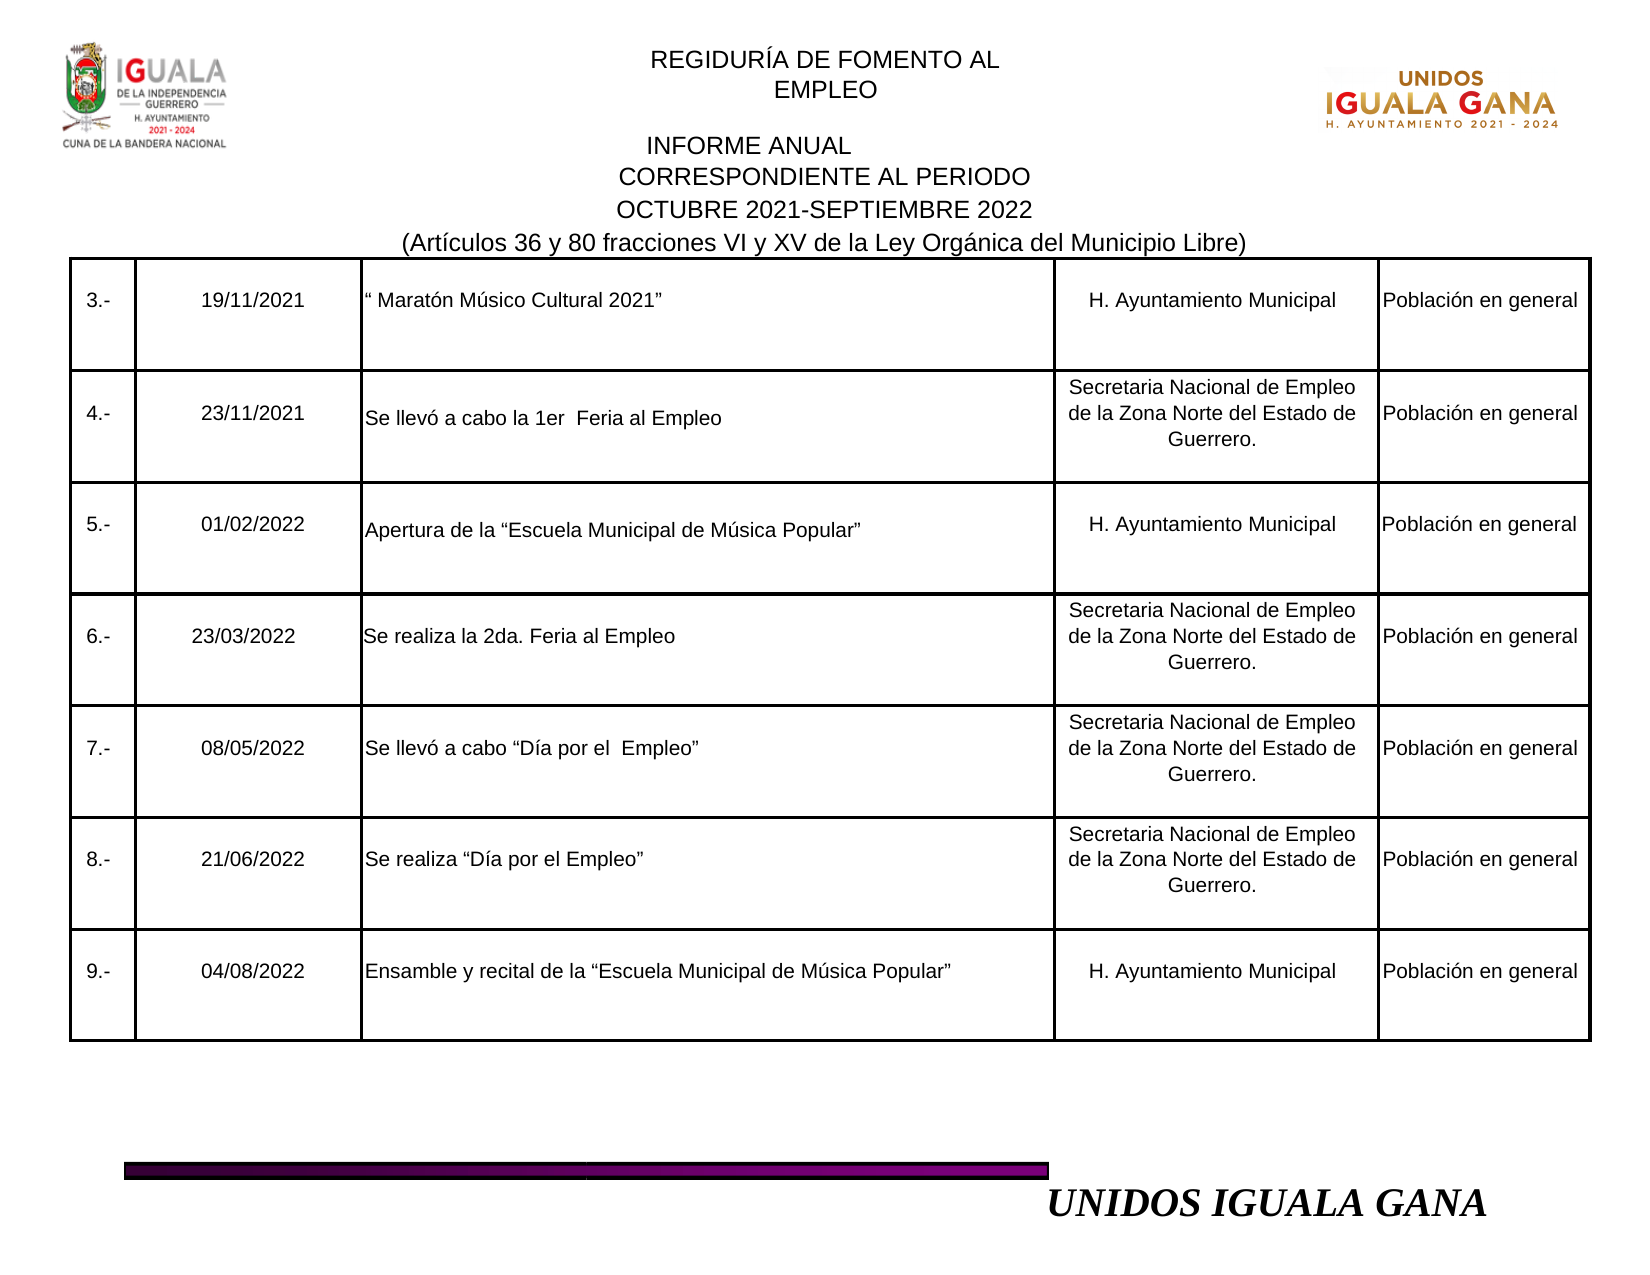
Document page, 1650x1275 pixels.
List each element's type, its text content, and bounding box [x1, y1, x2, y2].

table_cell 9.- [72, 931, 134, 1039]
picture [1317, 67, 1563, 135]
table_cell 4.- [72, 372, 134, 481]
table_cell Se realiza la 2da. Feria al Empleo [363, 596, 1053, 704]
picture [56, 37, 235, 155]
table_cell Secretaria Nacional de Empleo de la Zona Norte del Estado de Guerrero. [1056, 596, 1377, 704]
table_cell 08/05/2022 [137, 707, 360, 816]
table_cell Población en general [1380, 596, 1588, 704]
table_cell Se realiza “Día por el Empleo” [363, 819, 1053, 927]
table_cell Población en general [1380, 484, 1588, 592]
table_cell Se llevó a cabo “Día por el Empleo” [363, 707, 1053, 816]
table_cell Población en general [1380, 372, 1588, 481]
picture [126, 1166, 1046, 1175]
table_cell H. Ayuntamiento Municipal [1056, 484, 1377, 592]
table_cell H. Ayuntamiento Municipal [1056, 931, 1377, 1039]
table_cell 8.- [72, 819, 134, 927]
table_cell “ Maratón Músico Cultural 2021” [363, 260, 1053, 369]
table_cell 3.- [72, 260, 134, 369]
table_cell Secretaria Nacional de Empleo de la Zona Norte del Estado de Guerrero. [1056, 372, 1377, 481]
table_cell 23/11/2021 [137, 372, 360, 481]
table_cell 6.- [72, 596, 134, 704]
table_cell Población en general [1380, 260, 1588, 369]
table_cell 23/03/2022 [137, 596, 360, 704]
table_cell Se llevó a cabo la 1er Feria al Empleo [363, 372, 1053, 481]
table_cell Secretaria Nacional de Empleo de la Zona Norte del Estado de Guerrero. [1056, 819, 1377, 927]
table_cell Ensamble y recital de la “Escuela Municipal de Música Popular” [363, 931, 1053, 1039]
table_cell 7.- [72, 707, 134, 816]
table_cell 04/08/2022 [137, 931, 360, 1039]
table_cell Población en general [1380, 707, 1588, 816]
table_cell Apertura de la “Escuela Municipal de Música Popular” [363, 484, 1053, 592]
table_cell 01/02/2022 [137, 484, 360, 592]
table_cell 21/06/2022 [137, 819, 360, 927]
table_cell Secretaria Nacional de Empleo de la Zona Norte del Estado de Guerrero. [1056, 707, 1377, 816]
table_cell Población en general [1380, 931, 1588, 1039]
table_cell 5.- [72, 484, 134, 592]
table_cell H. Ayuntamiento Municipal [1056, 260, 1377, 369]
table_cell Población en general [1380, 819, 1588, 927]
table_cell 19/11/2021 [137, 260, 360, 369]
